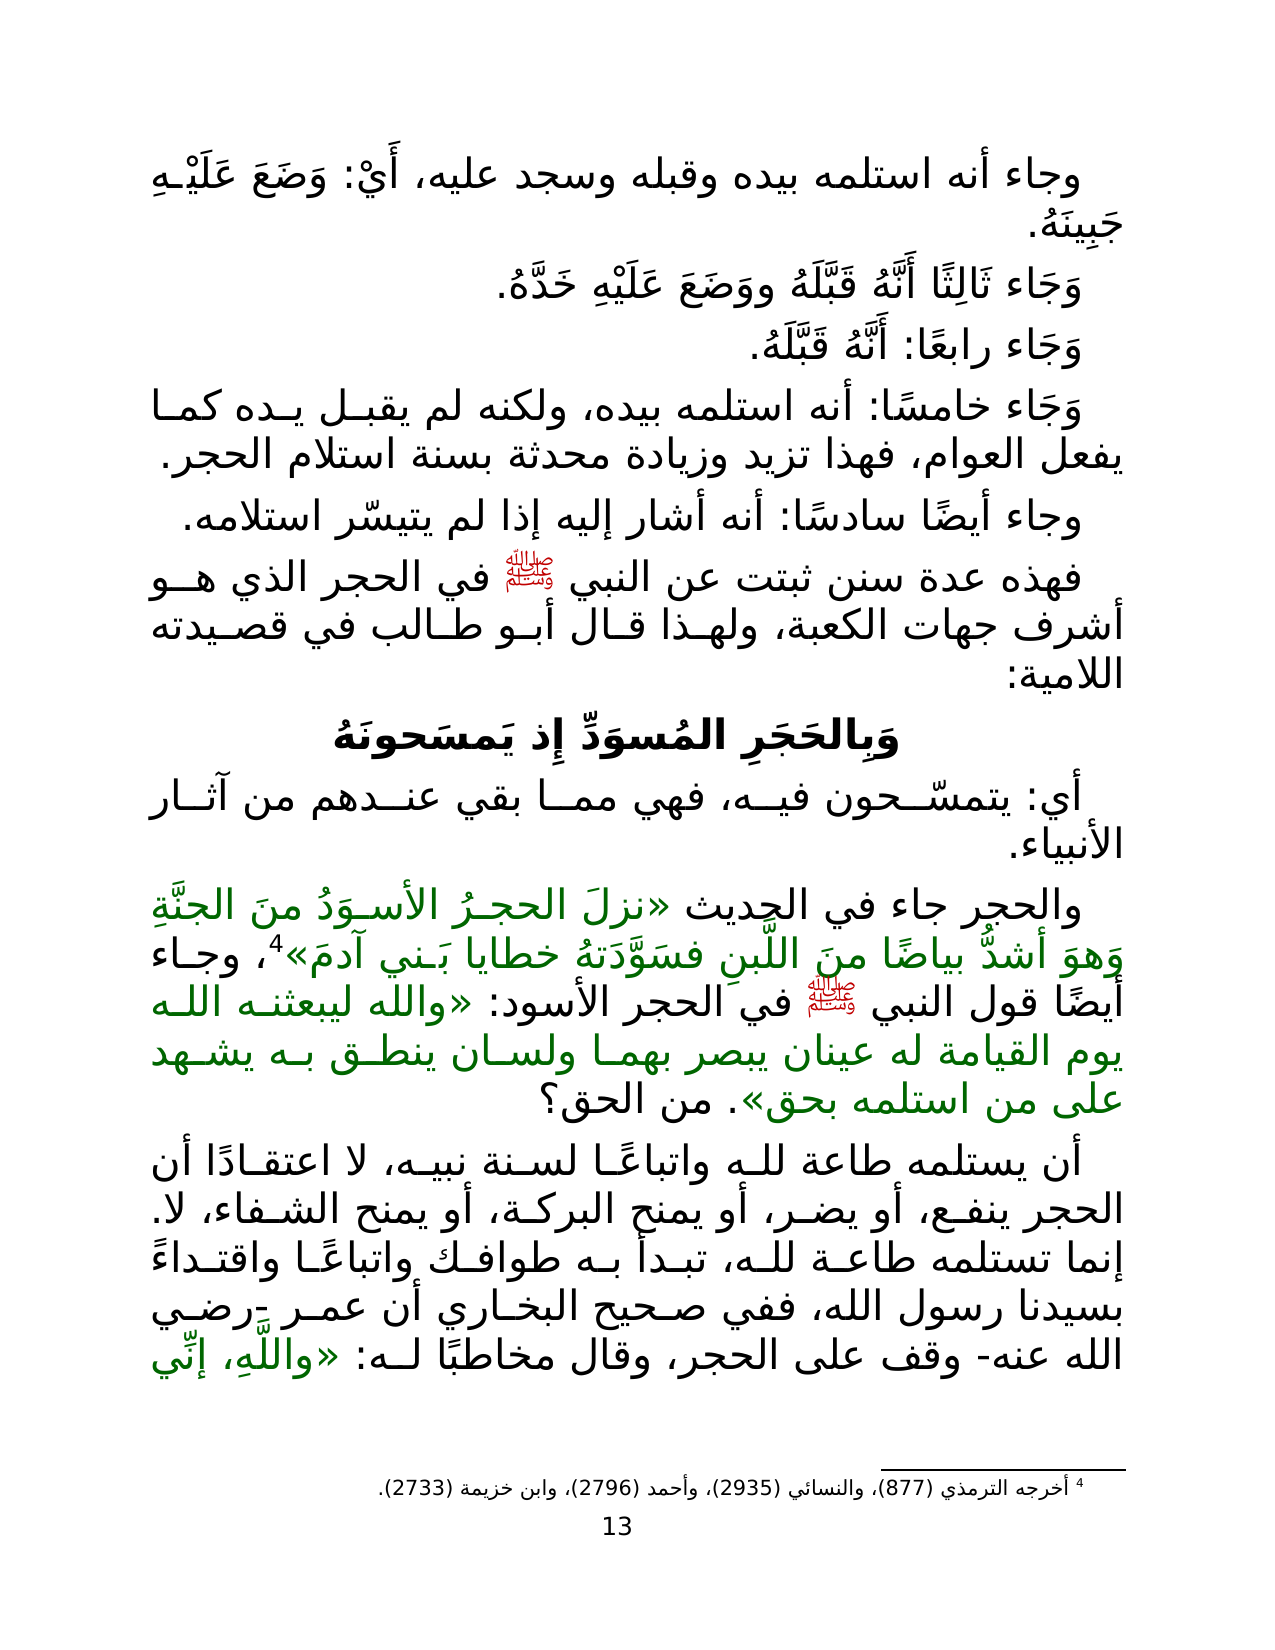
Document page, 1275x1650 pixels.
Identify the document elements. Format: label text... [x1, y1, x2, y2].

text وَجَاء رابعًا: أَنَّهُ قَبَّلَهُ. [150, 321, 1125, 369]
text وجاء أنه استلمه بيده وقبله وسجد عليه، أَيْ: وَضَعَ عَلَيْهِ جَبِينَهُ. [150, 150, 1125, 247]
text أي: يتمسّحون فيه، فهي مما بقي عندهم من آثار الأنبياء. [150, 771, 1125, 868]
text فهذه عدة سنن ثبتت عن النبي ﷺ في الحجر الذي هو أشرف جهات الكعبة، ولهذا قال أبو طالب في قصيدته اللامية: [150, 552, 1125, 698]
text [150, 1136, 1125, 1379]
text والحجر جاء في الحديث «نزلَ الحجرُ الأسوَدُ منَ الجنَّةِ وَهوَ أشدُّ بياضًا منَ اللَّبنِ فسَوَّدَتهُ خطايا بَني آدمَ»، وجاء أيضًا قول النبي ﷺ في الحجر الأسود: «والله ليبعثنه الله يوم القيامة له عينان يبصر بهما ولسان ينطق به يشهد على من استلمه بحق». من الحق؟ [150, 881, 1125, 1124]
text وَبِالحَجَرِ المُسوَدِّ إِذ يَمسَحونَهُ [150, 710, 1125, 759]
text وجاء أيضًا سادسًا: أنه أشار إليه إذا لم يتيسّر استلامه. [150, 491, 1125, 540]
text وَجَاء خامسًا: أنه استلمه بيده، ولكنه لم يقبل يده كما يفعل العوام، فهذا تزيد وزيادة محدثة بسنة استلام الحجر. [150, 382, 1125, 479]
text وَجَاء ثَالِثًا أَنَّهُ قَبَّلَهُ ووَضَعَ عَلَيْهِ خَدَّهُ. [150, 259, 1125, 308]
